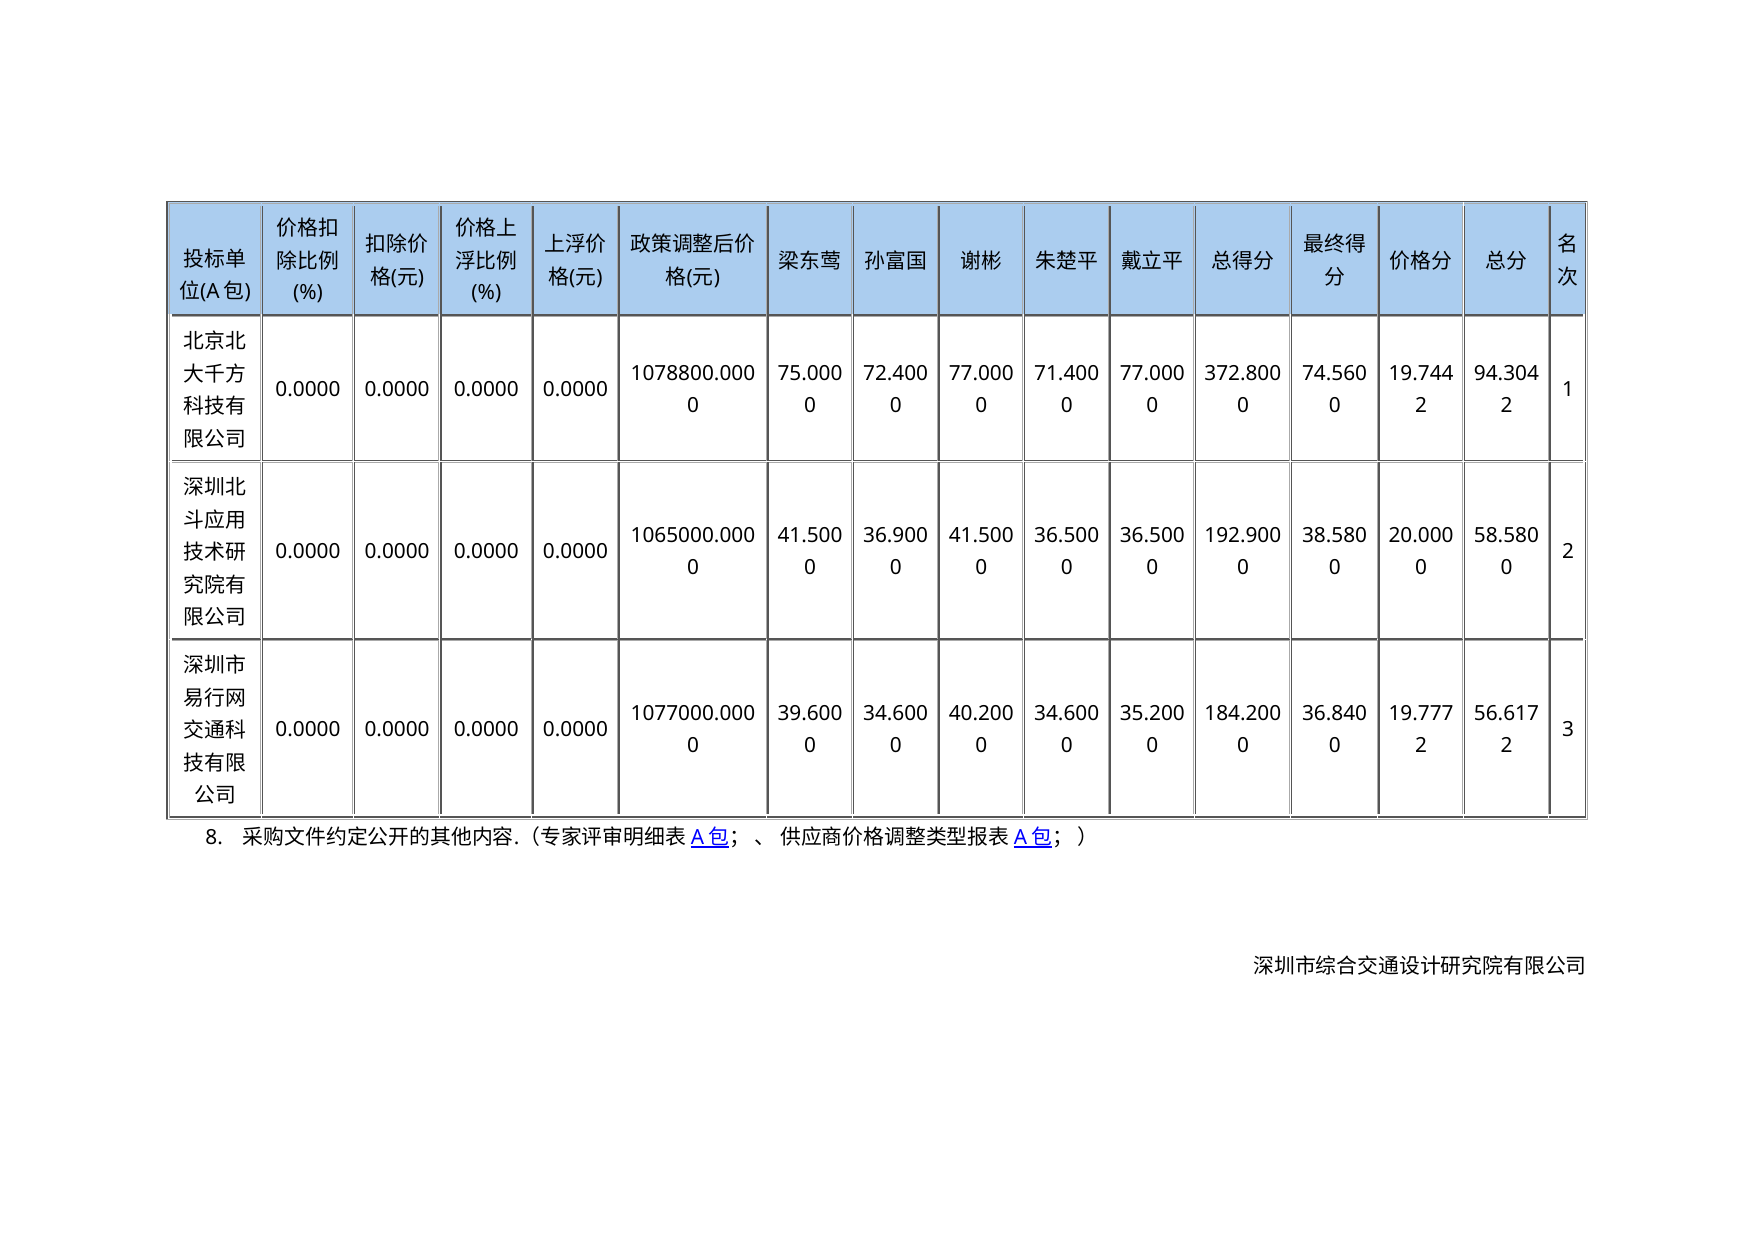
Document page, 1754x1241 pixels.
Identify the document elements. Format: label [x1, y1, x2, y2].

table_cell [165, 198, 1589, 897]
table_cell [165, 897, 1589, 984]
